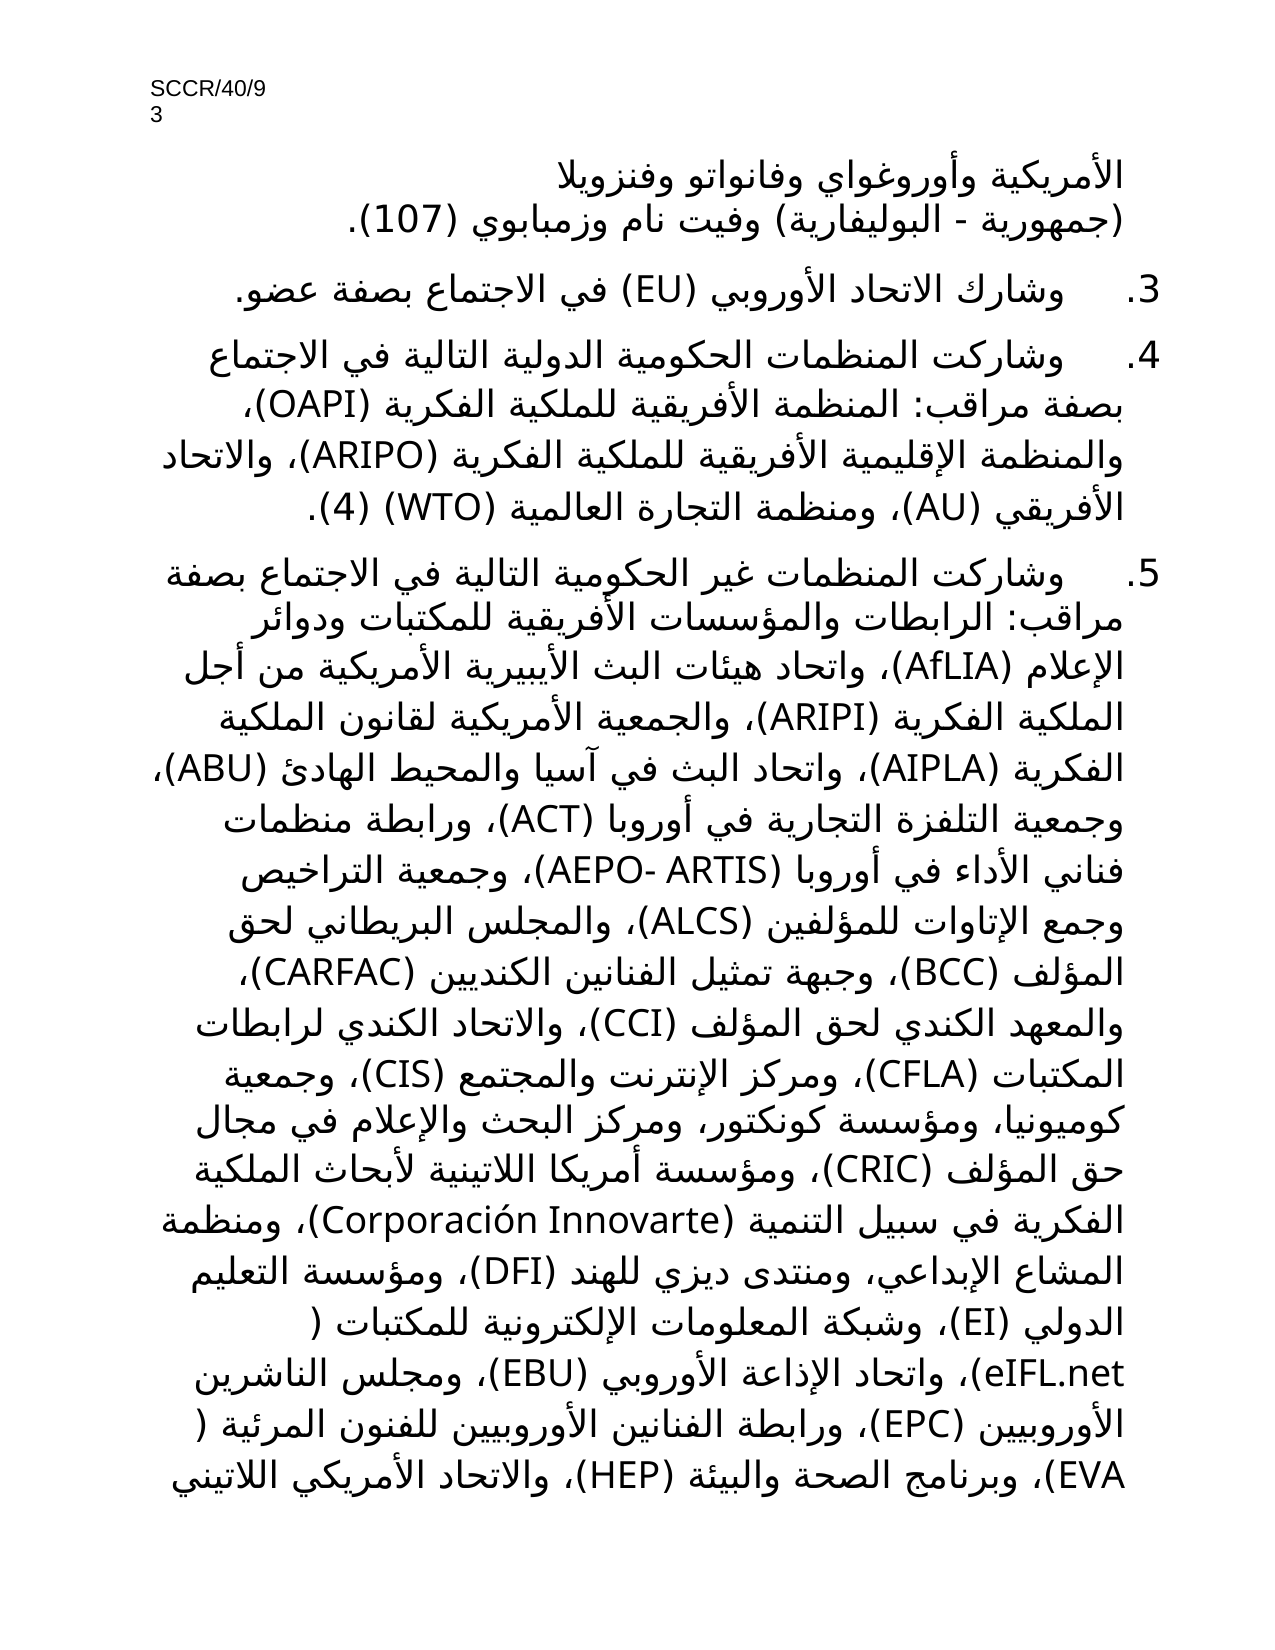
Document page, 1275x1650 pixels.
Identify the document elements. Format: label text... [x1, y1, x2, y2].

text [150, 552, 1125, 1499]
text وشاركت المنظمات الحكومية الدولية التالية في الاجتماع بصفة مراقب: المنظمة الأفريقية للملكية الفكرية (OAPI)، والمنظمة الإقليمية الأفريقية للملكية الفكرية (ARIPO)، والاتحاد الأفريقي (AU)، ومنظمة التجارة العالمية (WTO) (4). [150, 334, 1125, 531]
text وشارك الاتحاد الأوروبي (EU) في الاجتماع بصفة عضو. [150, 262, 1125, 313]
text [150, 154, 1125, 241]
